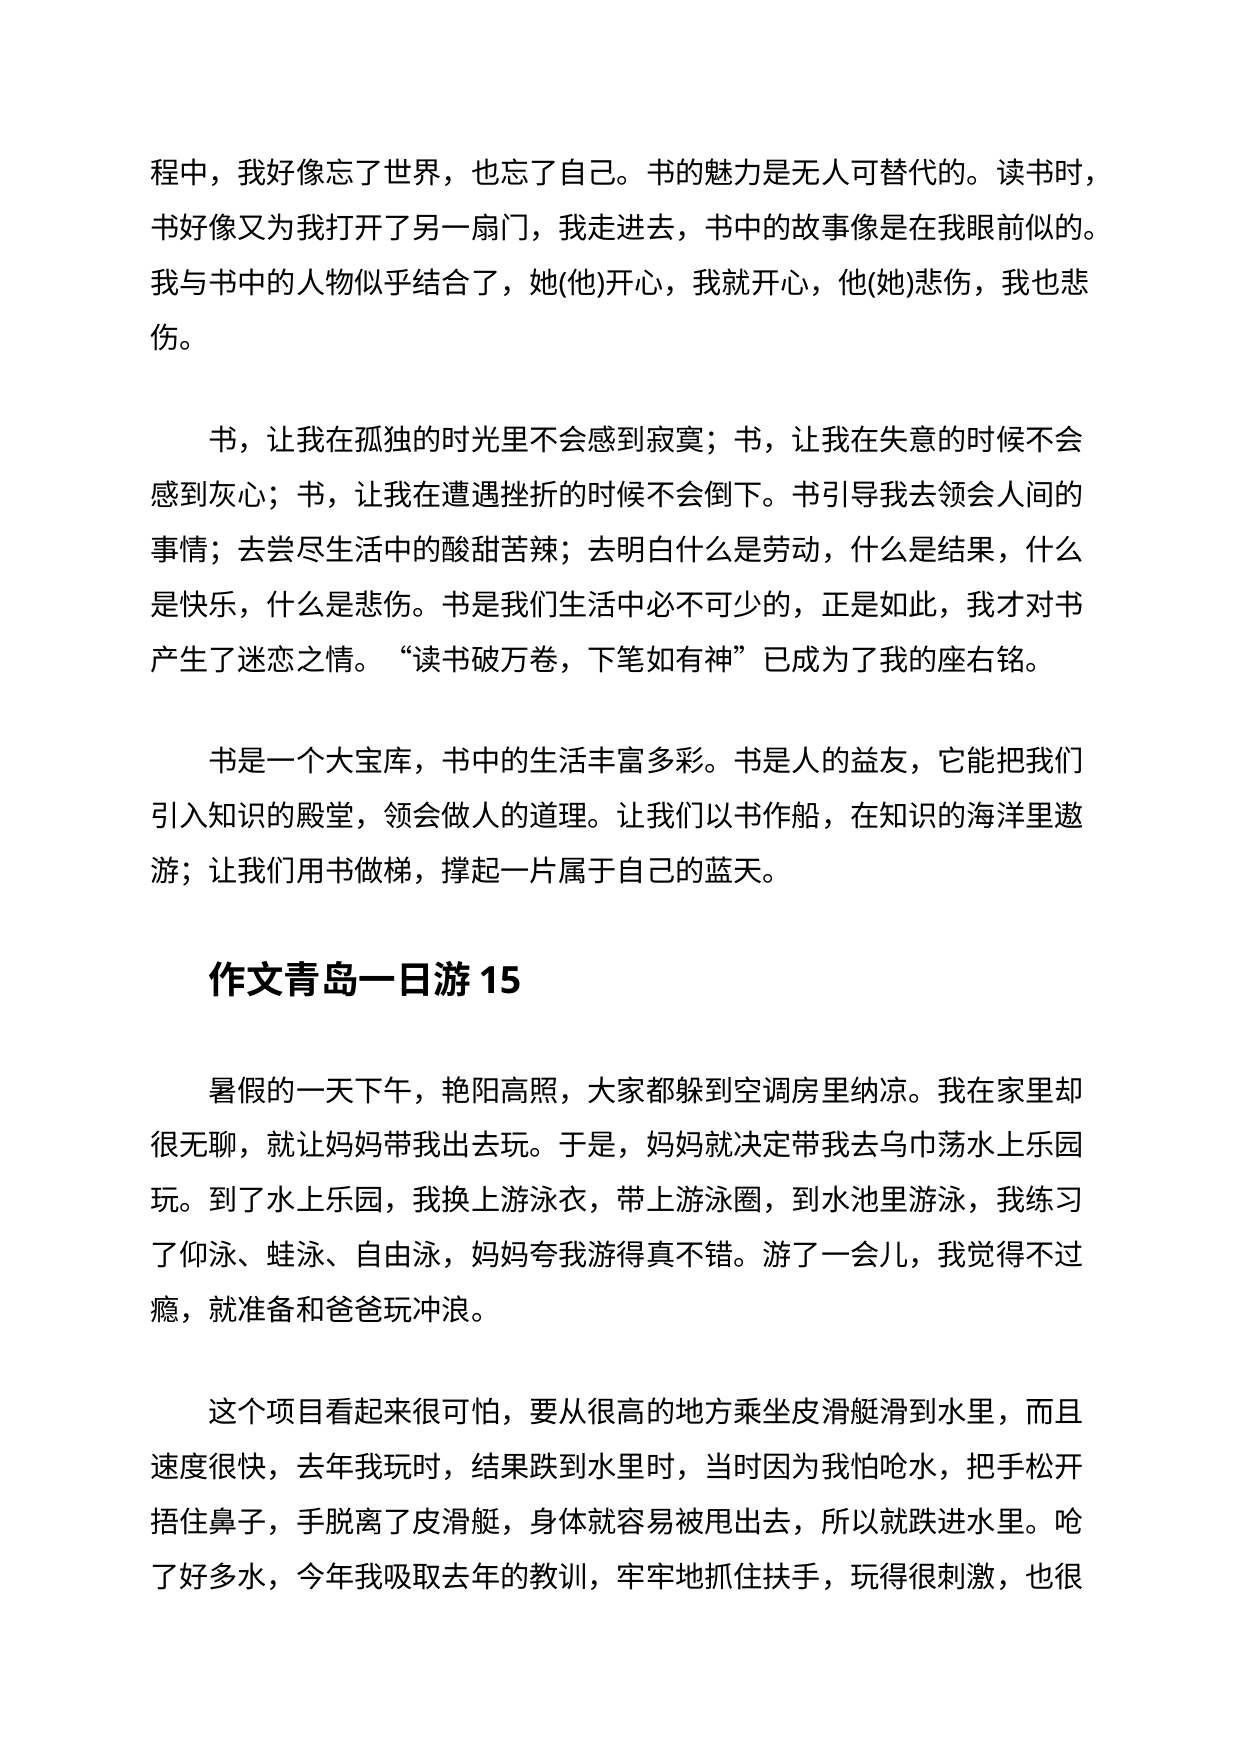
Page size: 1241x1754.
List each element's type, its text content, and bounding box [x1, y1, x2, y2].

text 书，让我在孤独的时光里不会感到寂寞；书，让我在失意的时候不会感到灰心；书，让我在遭遇挫折的时候不会倒下。书引导我去领会人间的事情；去尝尽生活中的酸甜苦辣；去明白什么是劳动，什么是结果，什么是快乐，什么是悲伤。书是我们生活中必不可少的，正是如此，我才对书产生了迷恋之情。“读书破万卷，下笔如有神”已成为了我的座右铭。 [150, 417, 1090, 678]
text 作文青岛一日游15 [150, 949, 1090, 1004]
text 暑假的一天下午，艳阳高照，大家都躲到空调房里纳凉。我在家里却很无聊，就让妈妈带我出去玩。于是，妈妈就决定带我去乌巾荡水上乐园玩。到了水上乐园，我换上游泳衣，带上游泳圈，到水池里游泳，我练习了仰泳、蛙泳、自由泳，妈妈夸我游得真不错。游了一会儿，我觉得不过瘾，就准备和爸爸玩冲浪。 [150, 1067, 1090, 1329]
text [150, 150, 1090, 357]
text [150, 1388, 1090, 1595]
text 书是一个大宝库，书中的生活丰富多彩。书是人的益友，它能把我们引入知识的殿堂，领会做人的道理。让我们以书作船，在知识的海洋里遨游；让我们用书做梯，撑起一片属于自己的蓝天。 [150, 738, 1090, 890]
